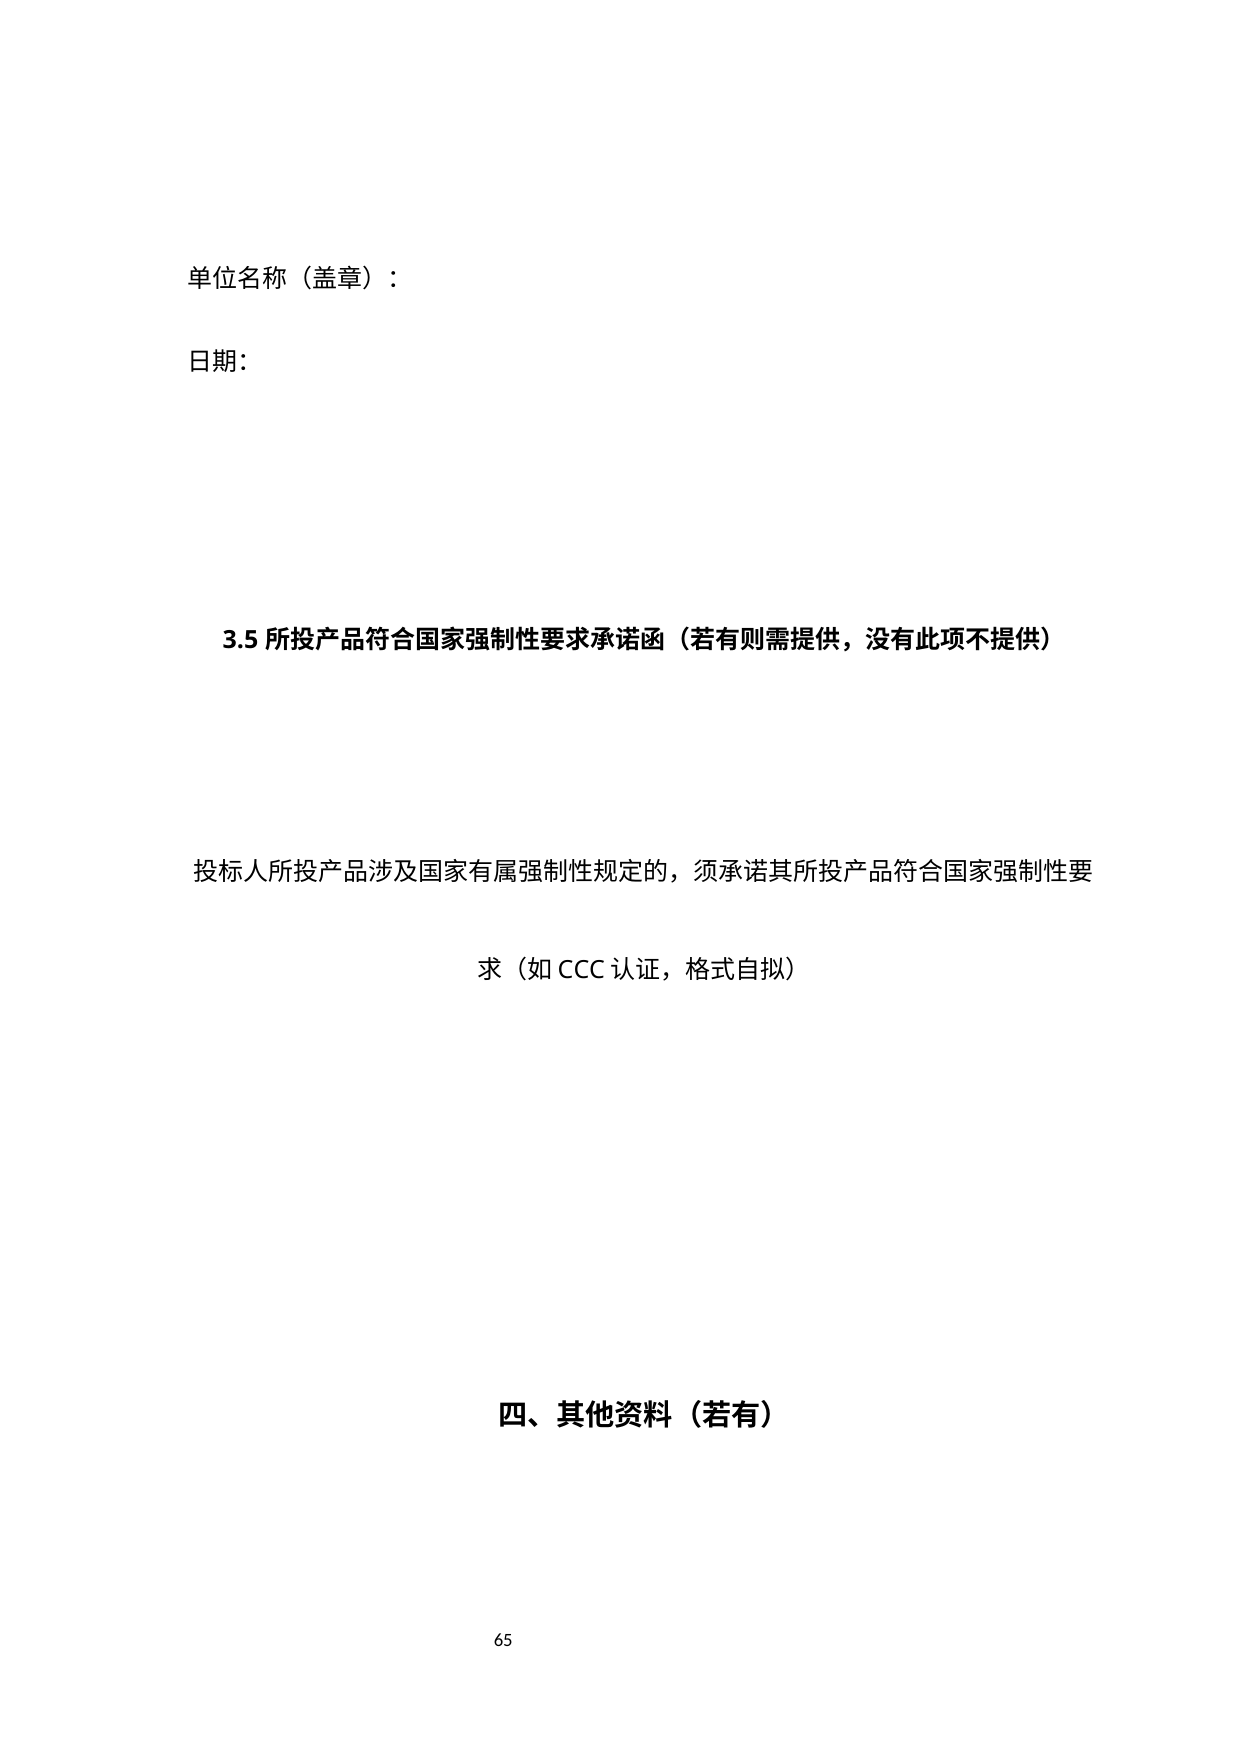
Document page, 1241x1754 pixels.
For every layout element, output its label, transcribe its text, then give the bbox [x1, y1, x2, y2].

text 投标人所投产品涉及国家有属强制性规定的，须承诺其所投产品符合国家强制性要求（如CCC认证，格式自拟） [187, 837, 1100, 1000]
text 日期： [187, 327, 1100, 392]
text 3.5 所投产品符合国家强制性要求承诺函（若有则需提供，没有此项不提供） [187, 605, 1100, 670]
text 四、其他资料（若有） [187, 1381, 1100, 1446]
text 单位名称（盖章）： [187, 244, 1100, 309]
